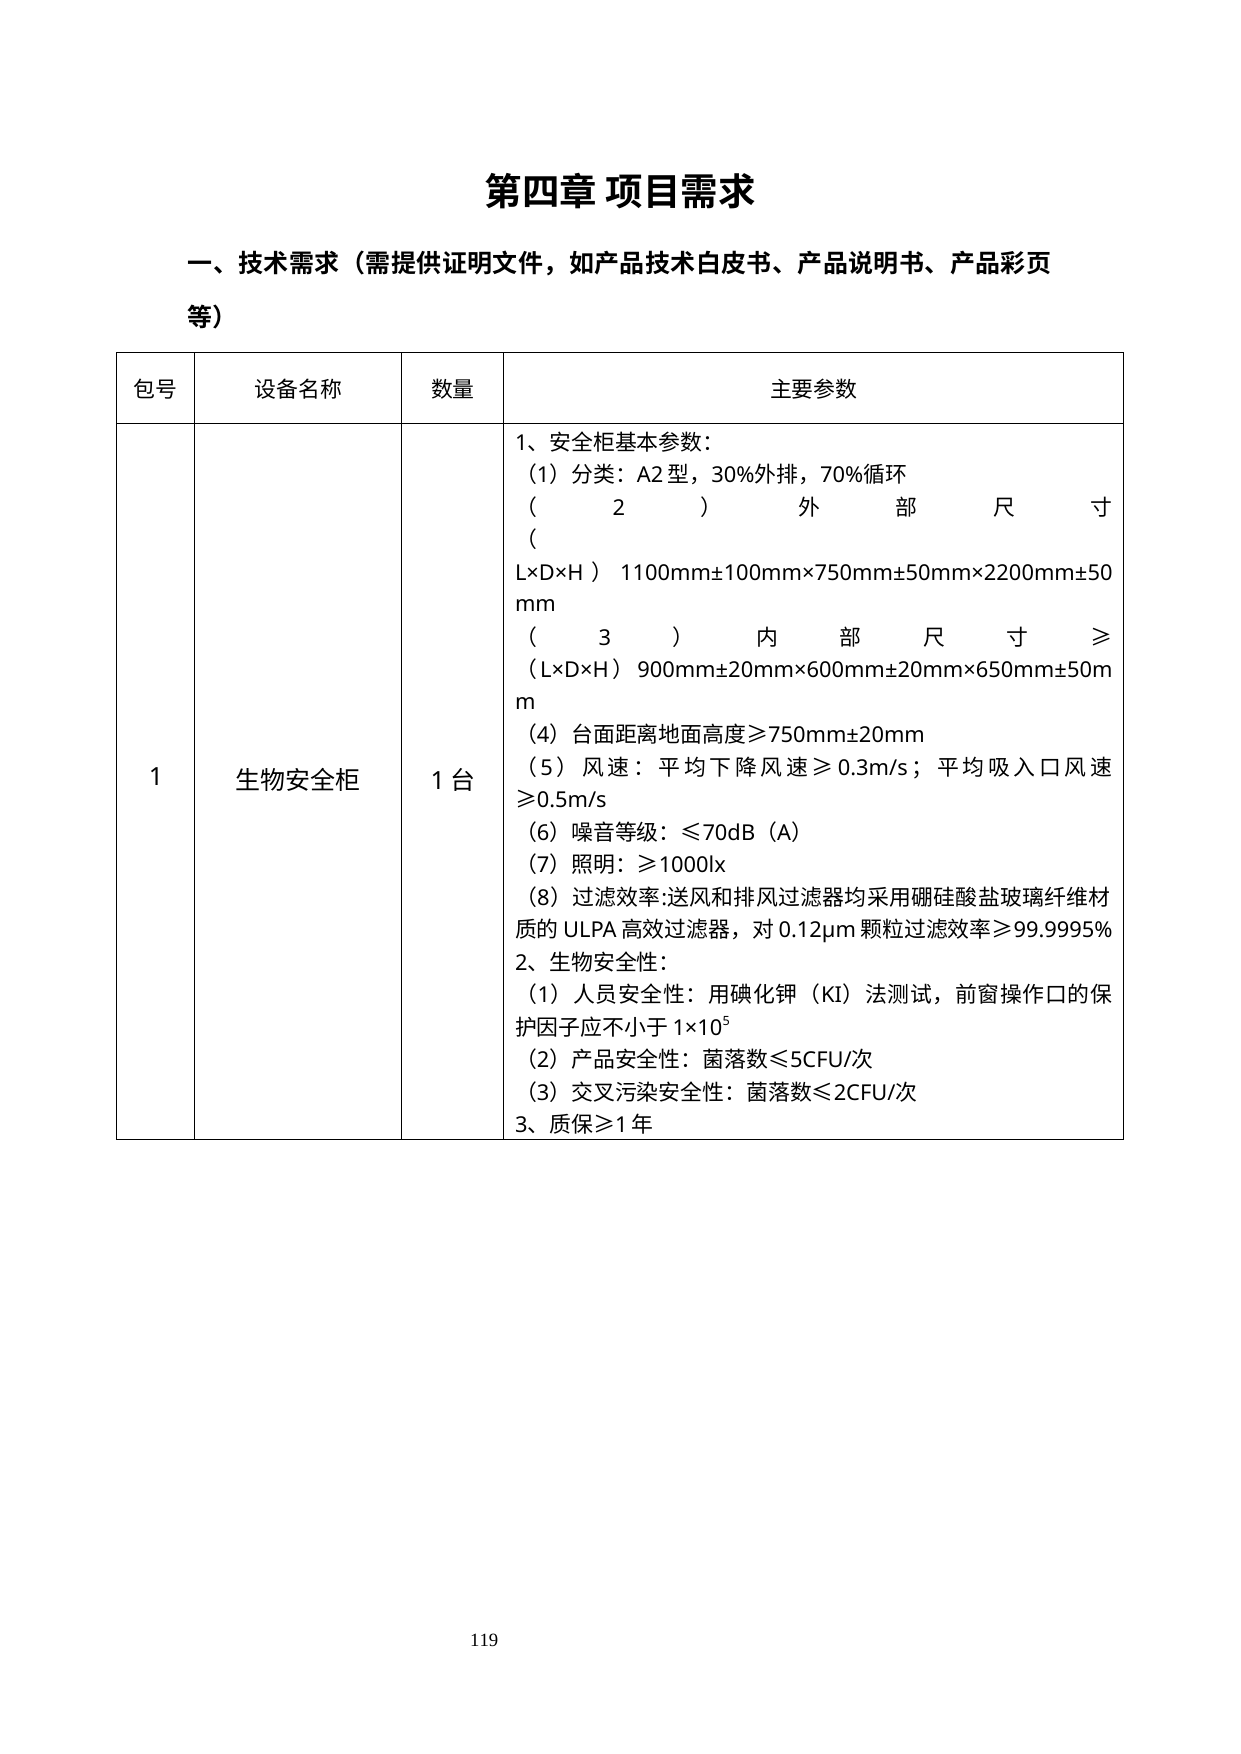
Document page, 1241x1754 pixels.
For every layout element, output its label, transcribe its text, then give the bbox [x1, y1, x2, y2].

table_header 数量 [402, 353, 503, 423]
table_header 设备名称 [195, 353, 401, 423]
table_cell 生物安全柜 [195, 424, 401, 1139]
text 第四章 项目需求 [187, 162, 1053, 216]
table_cell 1台 [402, 424, 503, 1139]
text 一、技术需求（需提供证明文件，如产品技术白皮书、产品说明书、产品彩页等） [187, 243, 1053, 334]
table_cell 1、安全柜基本参数： （1）分类：A2型，30%外排，70%循环 （2）外部尺寸（L×D×H）1100mm±100mm×750mm±50mm×2200mm±50mm （3）内部尺寸≥（L×D×H）900mm±20mm×600mm±20mm×650mm±50mm （4）台面距离地面高度≥750mm±20mm （5）风速：平均下降风速≥0.3m/s；平均吸入口风速≥0.5m/s （6）噪音等级：≤70dB（A） （7）照明：≥1000lx （8）过滤效率:送风和排风过滤器均采用硼硅酸盐玻璃纤维材质的ULPA高效过滤器，对0.12μm颗粒过滤效率≥99.9995% 2、生物安全性： （1）人员安全性：用碘化钾（KI）法测试，前窗操作口的保护因子应不小于1×105 （2）产品安全性：菌落数≤5CFU/次 （3）交叉污染安全性：菌落数≤2CFU/次 3、质保≥1年 [504, 424, 1123, 1139]
table_cell 1 [117, 424, 194, 1139]
table_header 包号 [117, 353, 194, 423]
table_header 主要参数 [504, 353, 1123, 423]
